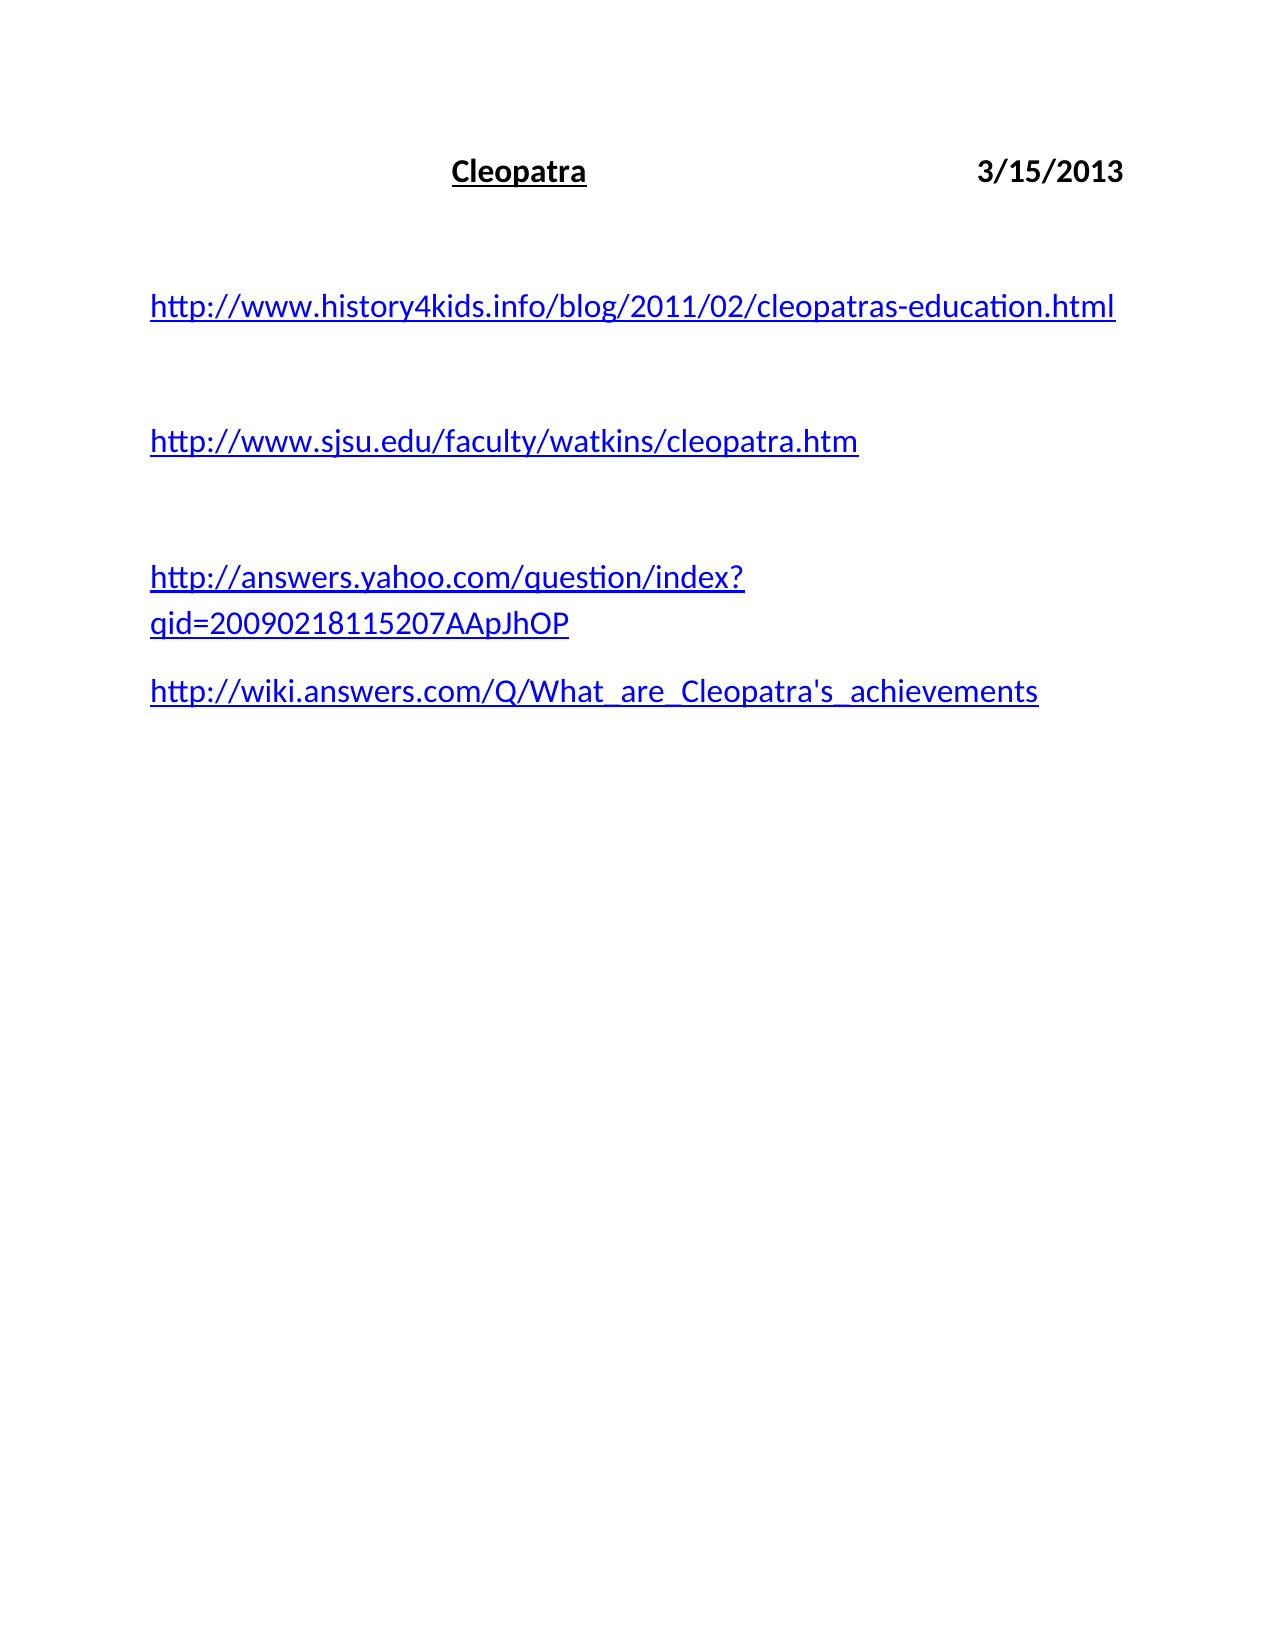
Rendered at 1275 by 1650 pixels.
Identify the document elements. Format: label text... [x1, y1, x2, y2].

text http://answers.yahoo.com/question/index?qid=20090218115207AApJhOP [150, 556, 1125, 643]
text http://www.history4kids.info/blog/2011/02/cleopatras-education.html [150, 285, 1125, 326]
text http://wiki.answers.com/Q/What_are_Cleopatra's_achievements [150, 670, 1125, 711]
text http://www.sjsu.edu/faculty/watkins/cleopatra.htm [150, 420, 1125, 461]
text Cleopatra 3/15/2013 [450, 150, 1125, 191]
